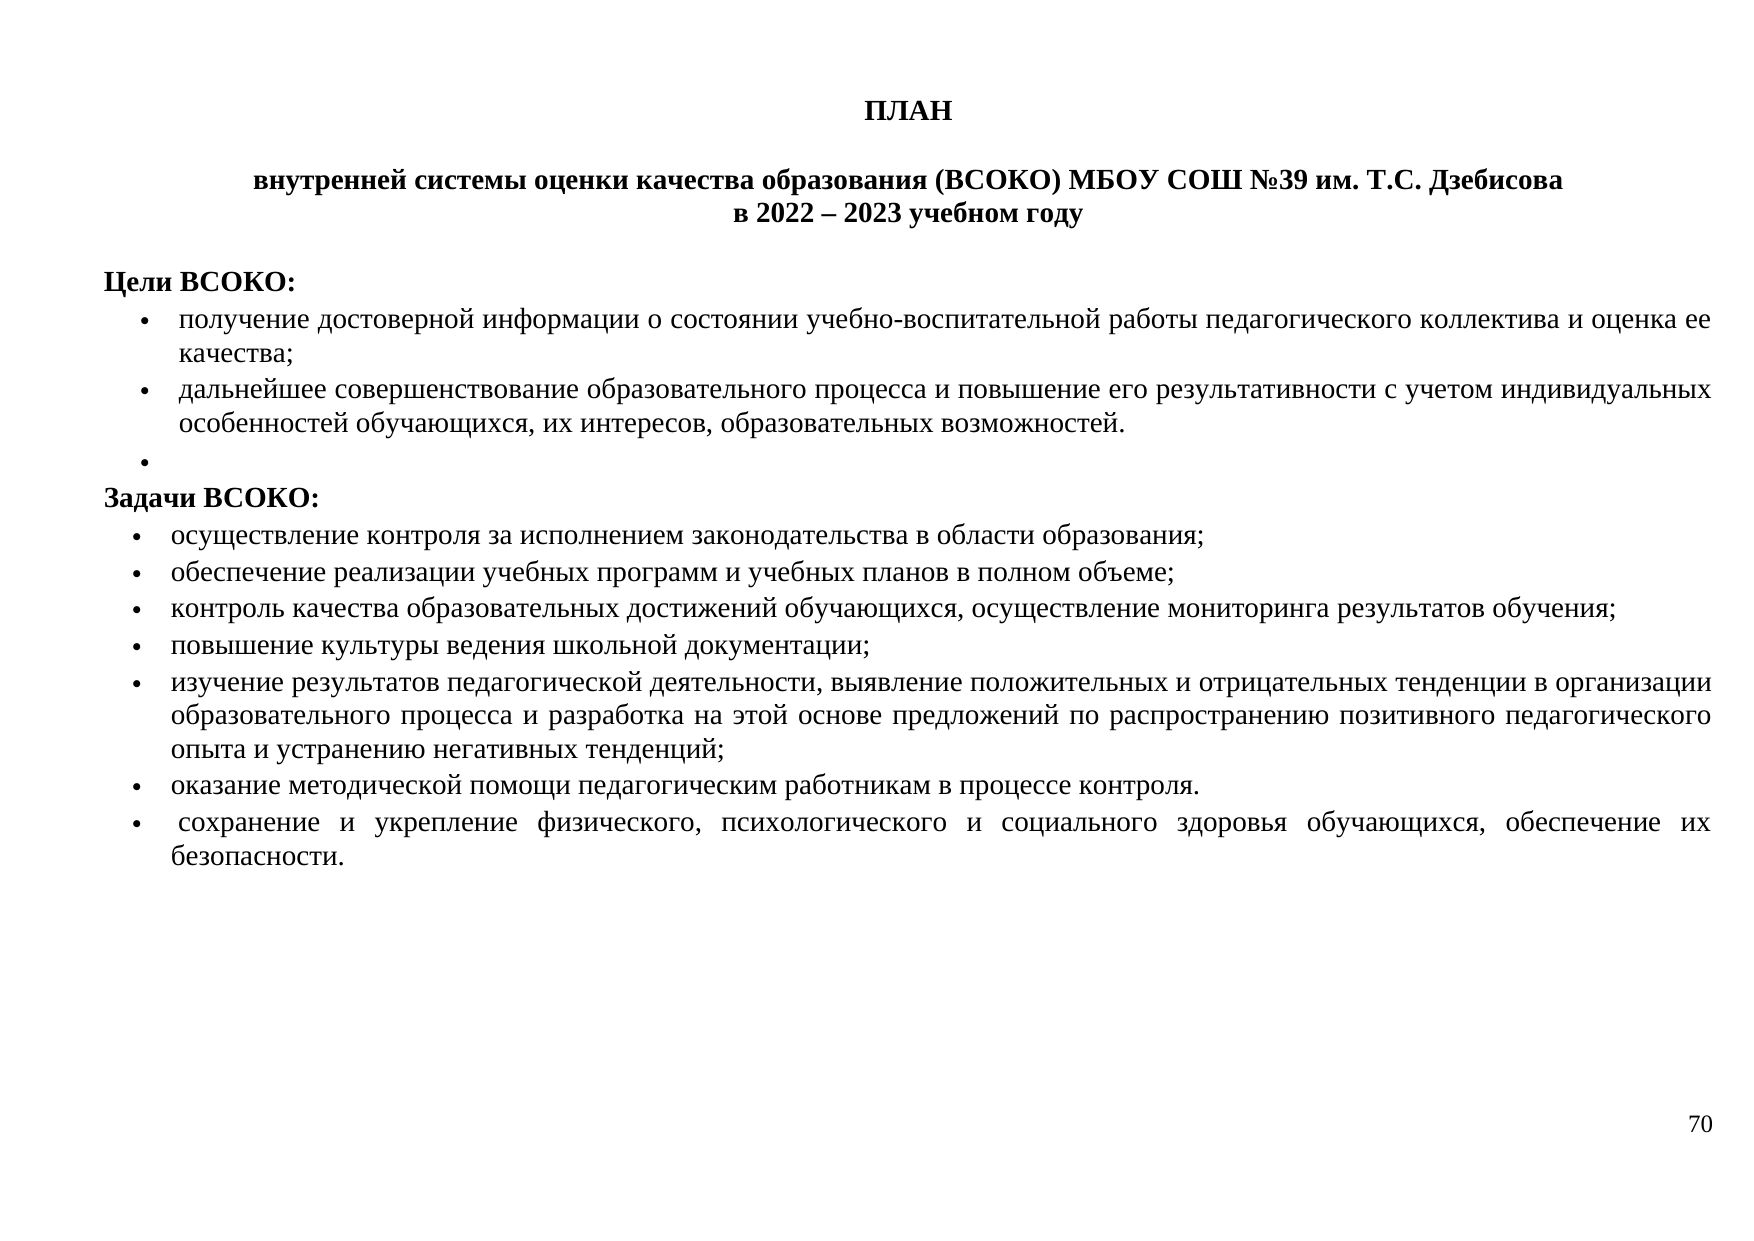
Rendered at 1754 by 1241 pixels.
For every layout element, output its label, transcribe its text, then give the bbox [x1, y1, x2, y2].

list сохранение и укрепление физического, психологического и социального здоровья обучающихся, обеспечение их безопасности. [133, 804, 1713, 871]
list дальнейшее совершенствование образовательного процесса и повышение его результативности с учетом индивидуальных особенностей обучающихся, их интересов, образовательных возможностей. [141, 371, 1713, 438]
list получение достоверной информации о состоянии учебно-воспитательной работы педагогического коллектива и оценка ее качества; [141, 301, 1713, 368]
list обеспечение реализации учебных программ и учебных планов в полном объеме; [133, 554, 1713, 587]
list повышение культуры ведения школьной документации; [133, 627, 1713, 661]
list оказание методической помощи педагогическим работникам в процессе контроля. [133, 767, 1713, 801]
list изучение результатов педагогической деятельности, выявление положительных и отрицательных тенденции в организации образовательного процесса и разработка на этой основе предложений по распространению позитивного педагогического опыта и устранению негативных тенденций; [133, 664, 1713, 764]
text Задачи ВСОКО: [103, 480, 1713, 514]
text ПЛАН [103, 93, 1713, 126]
list контроль качества образовательных достижений обучающихся, осуществление мониторинга результатов обучения; [133, 590, 1713, 624]
list осуществление контроля за исполнением законодательства в области образования; [133, 517, 1713, 551]
text в 2022 – 2023 учебном году [103, 195, 1713, 229]
text внутренней системы оценки качества образования (ВСОКО) МБОУ СОШ №39 им. Т.С. Дзебисова [103, 162, 1713, 195]
text Цели ВСОКО: [103, 264, 1713, 298]
